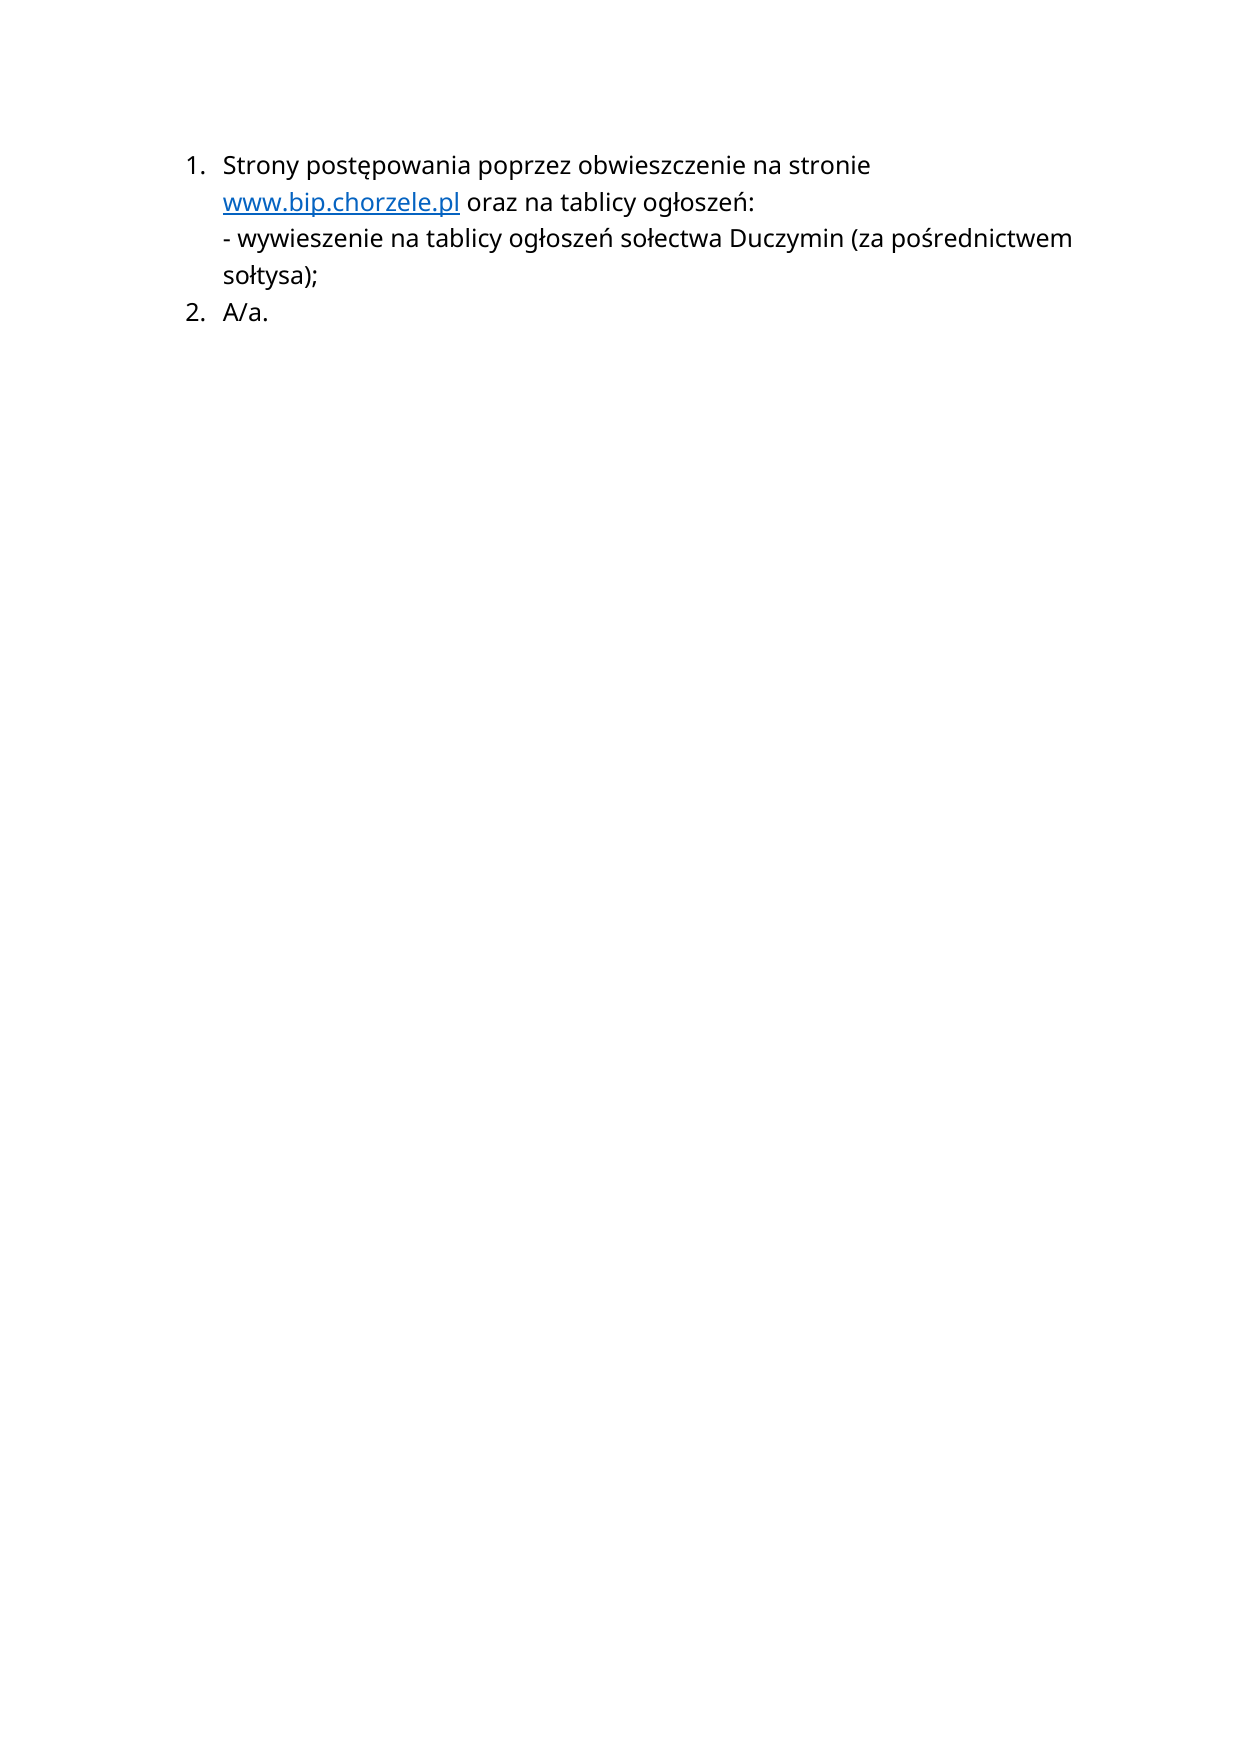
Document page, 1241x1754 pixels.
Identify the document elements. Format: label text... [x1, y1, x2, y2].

list - wywieszenie na tablicy ogłoszeń sołectwa Duczymin (za pośrednictwem sołtysa); [223, 221, 1093, 292]
list Strony postępowania poprzez obwieszczenie na stronie www.bip.chorzele.pl oraz na tablicy ogłoszeń: [185, 148, 1093, 218]
list A/a. [185, 295, 1093, 329]
